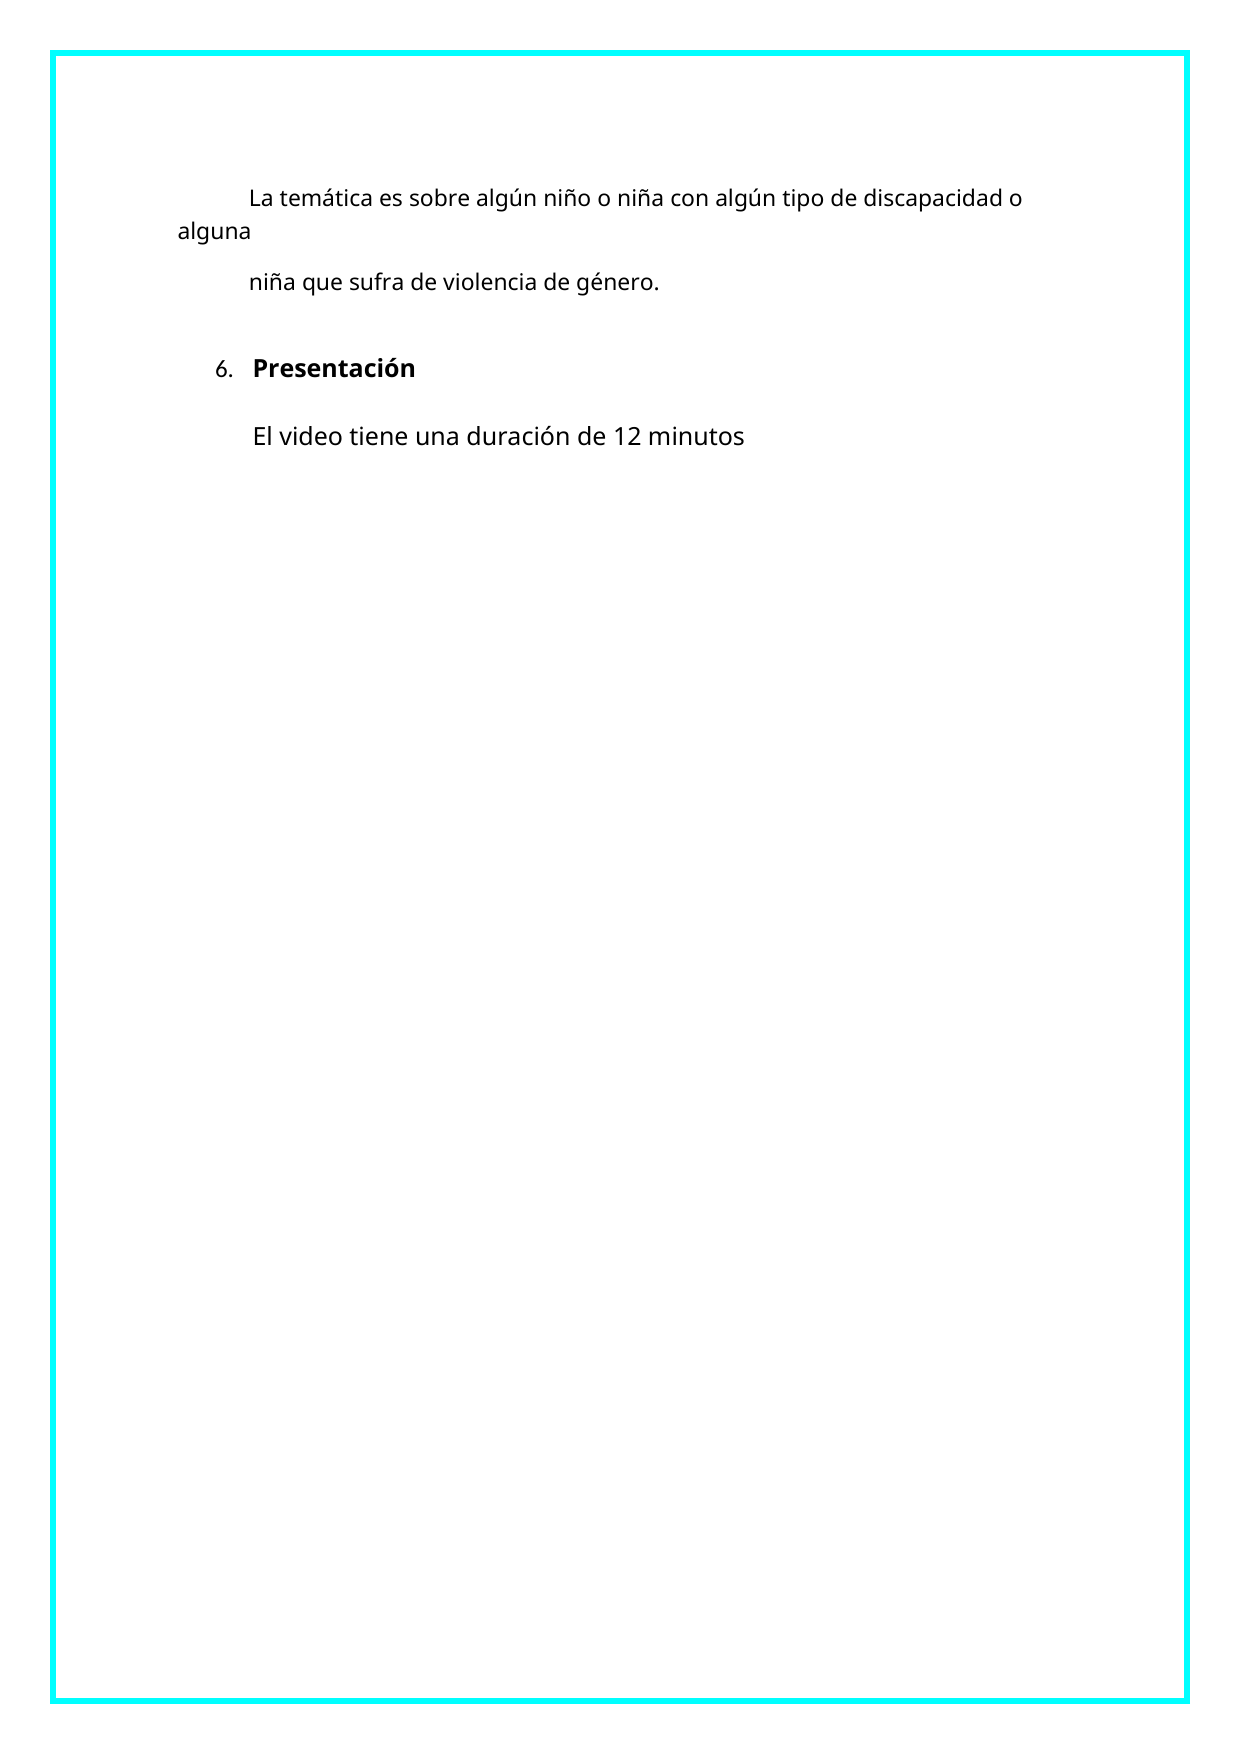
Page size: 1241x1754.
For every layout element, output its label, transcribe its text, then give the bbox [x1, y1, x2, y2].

text La temática es sobre algún niño o niña con algún tipo de discapacidad o alguna [177, 182, 1063, 247]
list El video tiene una duración de 12 minutos [252, 418, 1063, 452]
text niña que sufra de violencia de género. [177, 266, 1063, 297]
list Presentación [215, 350, 1063, 384]
